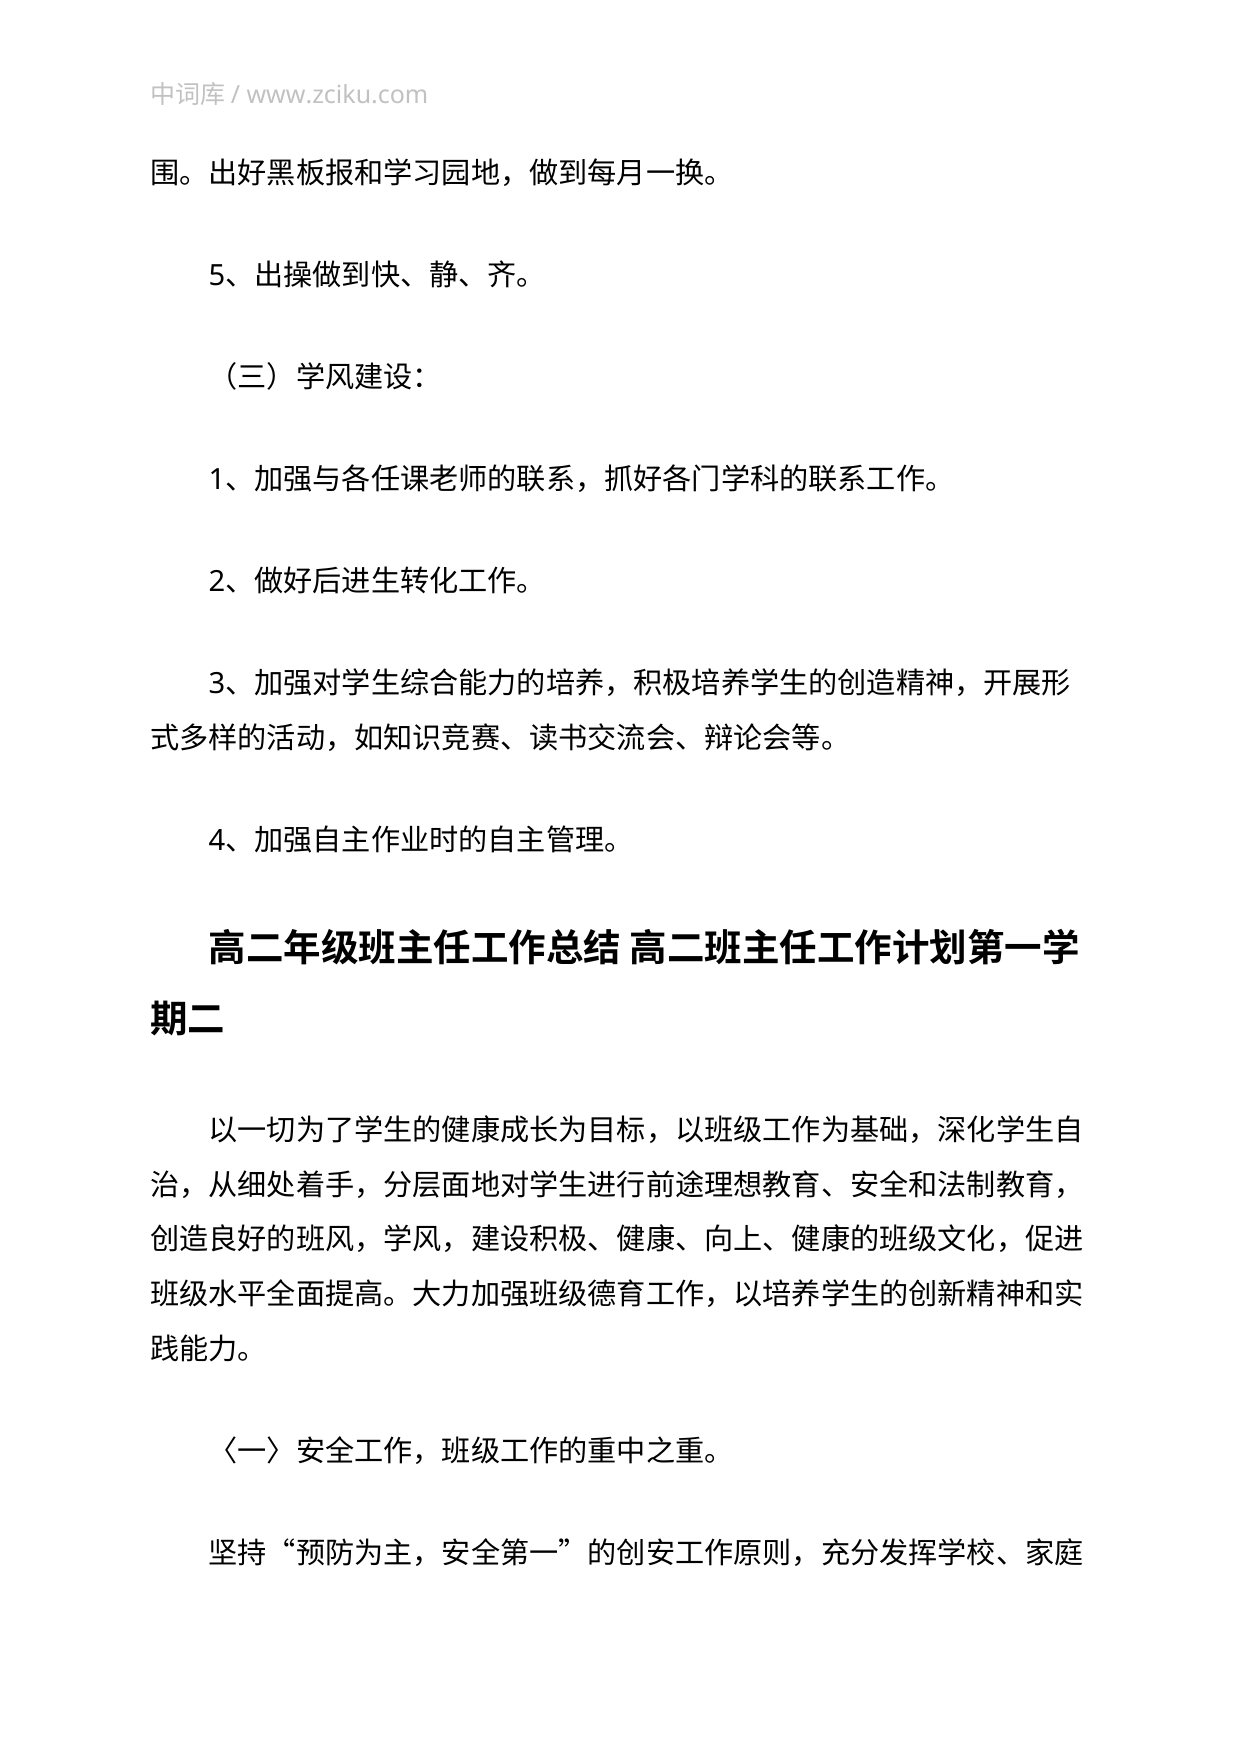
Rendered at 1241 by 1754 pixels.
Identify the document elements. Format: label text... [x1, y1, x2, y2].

text 高二年级班主任工作总结 高二班主任工作计划第一学期二 [150, 918, 1090, 1043]
text 以一切为了学生的健康成长为目标，以班级工作为基础，深化学生自治，从细处着手，分层面地对学生进行前途理想教育、安全和法制教育，创造良好的班风，学风，建设积极、健康、向上、健康的班级文化，促进班级水平全面提高。大力加强班级德育工作，以培养学生的创新精神和实践能力。 [150, 1106, 1090, 1368]
text 1、加强与各任课老师的联系，抓好各门学科的联系工作。 [150, 456, 1090, 498]
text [150, 150, 1090, 192]
text 3、加强对学生综合能力的培养，积极培养学生的创造精神，开展形式多样的活动，如知识竞赛、读书交流会、辩论会等。 [150, 659, 1090, 757]
text 5、出操做到快、静、齐。 [150, 252, 1090, 294]
text （三）学风建设： [150, 354, 1090, 396]
text 〈一〉安全工作，班级工作的重中之重。 [150, 1427, 1090, 1470]
text 2、做好后进生转化工作。 [150, 557, 1090, 600]
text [150, 1529, 1090, 1572]
text 4、加强自主作业时的自主管理。 [150, 816, 1090, 859]
